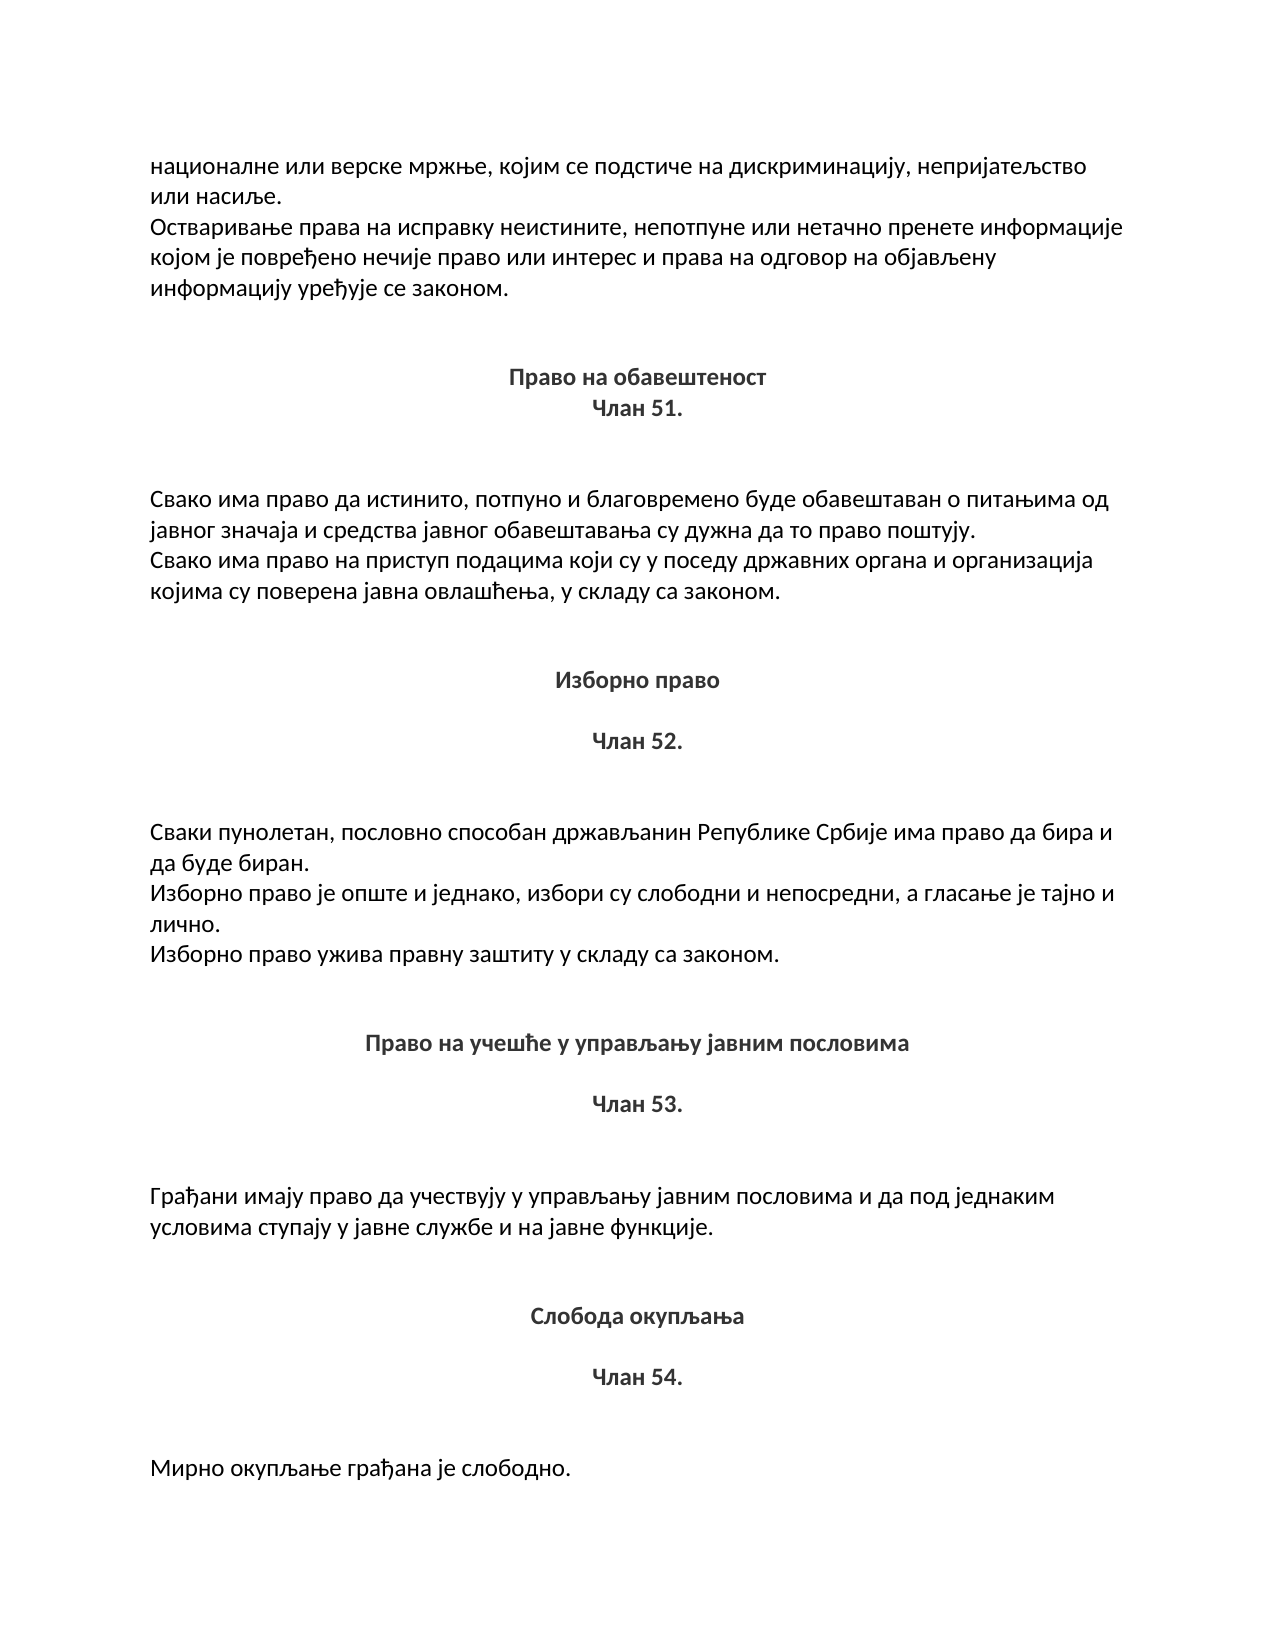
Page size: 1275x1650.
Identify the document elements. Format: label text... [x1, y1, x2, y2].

text Члан 51. [150, 392, 1125, 422]
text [150, 1391, 1125, 1483]
text Право на учешће у управљању јавним пословима Члан 53. [150, 1028, 1125, 1119]
text Свако има право да истинито, потпуно и благовремено буде обавештаван о питањима од јавног значаја и средства јавног обавештавања су дужна да то право поштују. Свако има право на приступ подацима који су у поседу државних органа и организација којима су поверена јавна овлашћења, у складу са законом. [150, 422, 1125, 664]
text Сваки пунолетан, пословно способан држављанин Републике Србије има право да бира и да буде биран. Изборно право је опште и једнако, избори су слободни и непосредни, а гласање је тајно и лично. Изборно право ужива правну заштиту у складу са законом. [150, 755, 1125, 1028]
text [150, 150, 1125, 361]
text Грађани имају право да учествују у управљању јавним пословима и да под једнаким условима ступају у јавне службе и на јавне функције. [150, 1119, 1125, 1300]
text Изборно право Члан 52. [150, 664, 1125, 755]
text Право на обавештеност [150, 361, 1125, 392]
text Слобода окупљања Члан 54. [150, 1300, 1125, 1391]
